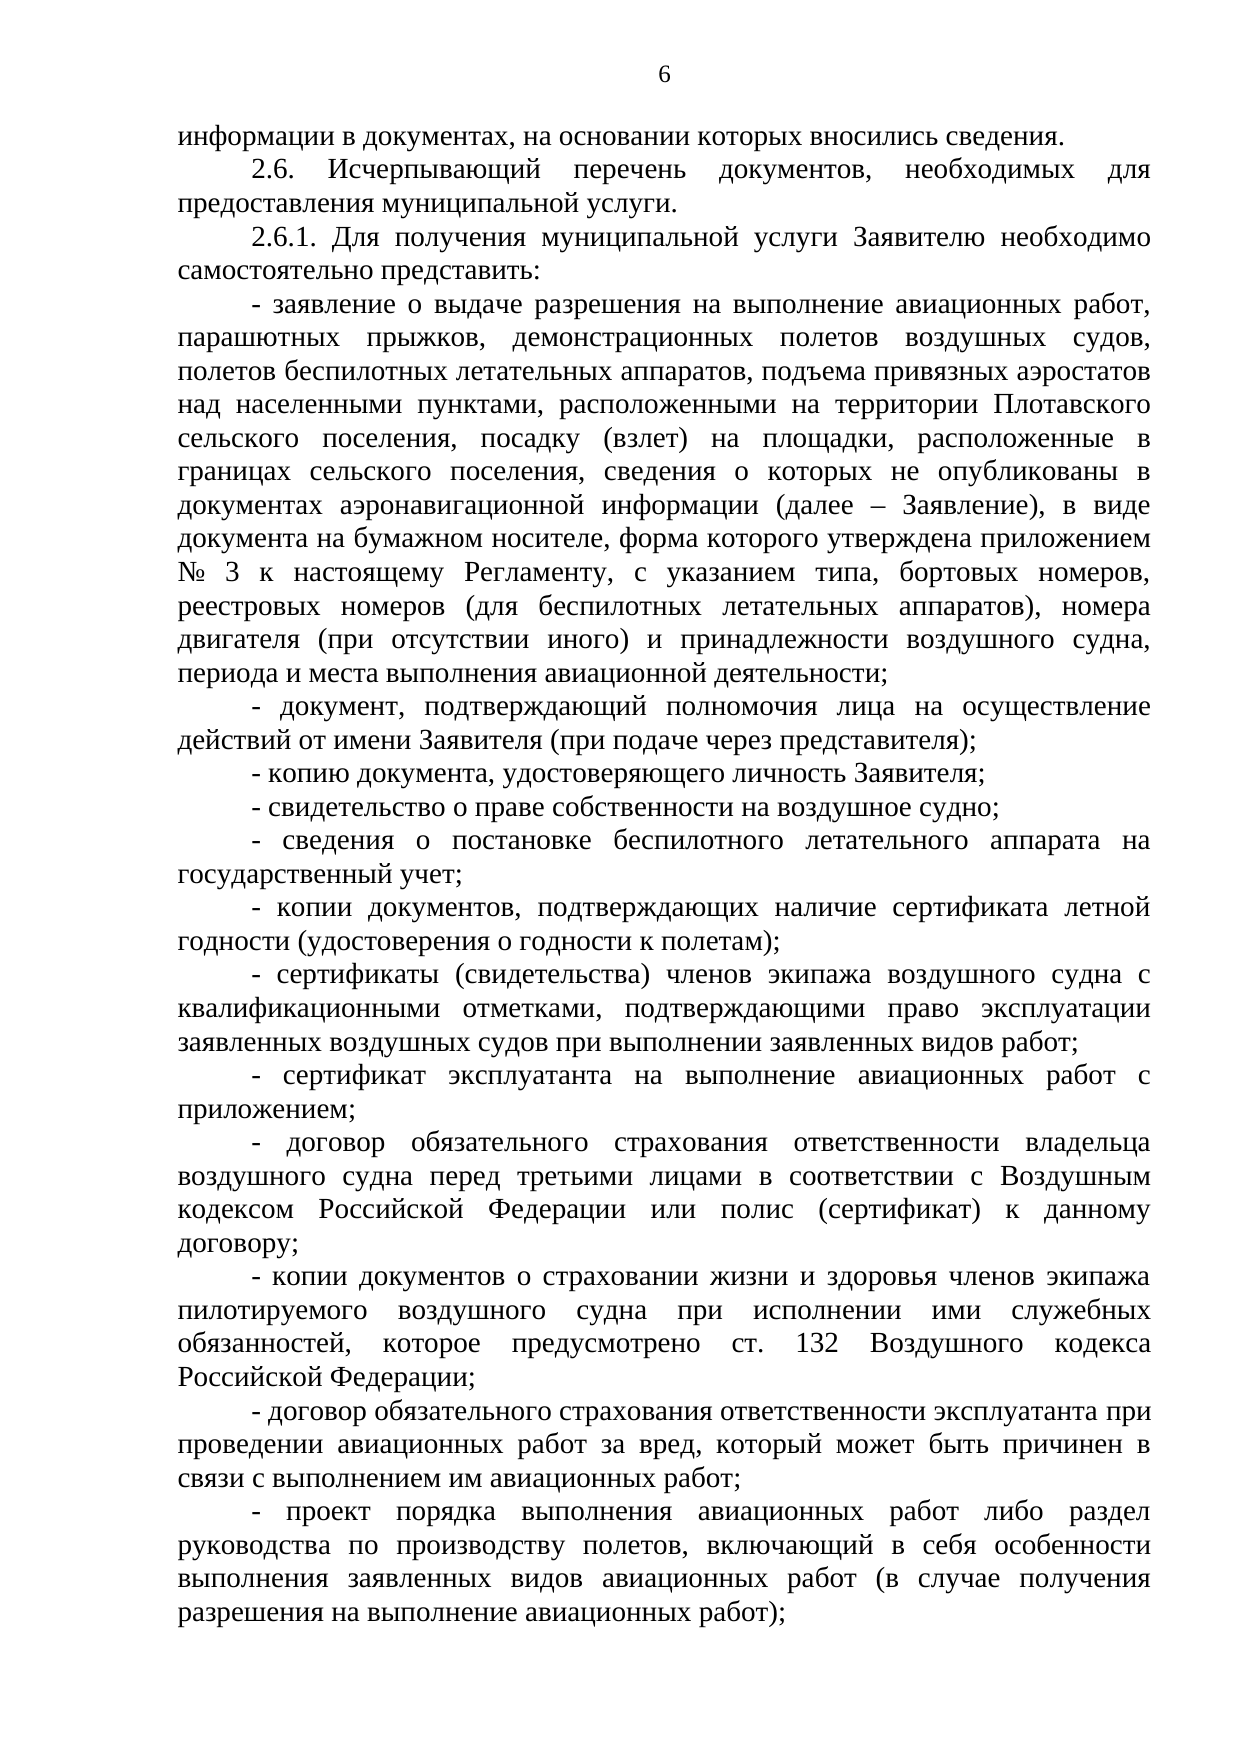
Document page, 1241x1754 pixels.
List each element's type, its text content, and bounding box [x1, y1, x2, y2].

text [177, 118, 1152, 152]
text - копии документов, подтверждающих наличие сертификата летной годности (удостоверения о годности к полетам); [177, 889, 1152, 957]
text - заявление о выдаче разрешения на выполнение авиационных работ, парашютных прыжков, демонстрационных полетов воздушных судов, полетов беспилотных летательных аппаратов, подъема привязных аэростатов над населенными пунктами, расположенными на территории Плотавского сельского поселения, посадку (взлет) на площадки, расположенные в границах сельского поселения, сведения о которых не опубликованы в документах аэронавигационной информации (далее – Заявление), в виде документа на бумажном носителе, форма которого утверждена приложением № 3 к настоящему Регламенту, с указанием типа, бортовых номеров, реестровых номеров (для беспилотных летательных аппаратов), номера двигателя (при отсутствии иного) и принадлежности воздушного судна, периода и места выполнения авиационной деятельности; [177, 286, 1152, 688]
text - проект порядка выполнения авиационных работ либо раздел руководства по производству полетов, включающий в себя особенности выполнения заявленных видов авиационных работ (в случае получения разрешения на выполнение авиационных работ); [177, 1493, 1152, 1627]
text 2.6. Исчерпывающий перечень документов, необходимых для предоставления муниципальной услуги. [177, 152, 1152, 219]
text - договор обязательного страхования ответственности эксплуатанта при проведении авиационных работ за вред, который может быть причинен в связи с выполнением им авиационных работ; [177, 1393, 1152, 1493]
text - сведения о постановке беспилотного летательного аппарата на государственный учет; [177, 822, 1152, 889]
text - договор обязательного страхования ответственности владельца воздушного судна перед третьими лицами в соответствии с Воздушным кодексом Российской Федерации или полис (сертификат) к данному договору; [177, 1124, 1152, 1258]
text - копии документов о страховании жизни и здоровья членов экипажа пилотируемого воздушного судна при исполнении ими служебных обязанностей, которое предусмотрено ст. 132 Воздушного кодекса Российской Федерации; [177, 1258, 1152, 1393]
text - свидетельство о праве собственности на воздушное судно; [177, 789, 1152, 822]
text - копию документа, удостоверяющего личность Заявителя; [177, 755, 1152, 789]
text - документ, подтверждающий полномочия лица на осуществление действий от имени Заявителя (при подаче через представителя); [177, 688, 1152, 755]
text 2.6.1. Для получения муниципальной услуги Заявителю необходимо самостоятельно представить: [177, 219, 1152, 286]
text - сертификаты (свидетельства) членов экипажа воздушного судна с квалификационными отметками, подтверждающими право эксплуатации заявленных воздушных судов при выполнении заявленных видов работ; [177, 957, 1152, 1057]
text - сертификат эксплуатанта на выполнение авиационных работ с приложением; [177, 1057, 1152, 1124]
